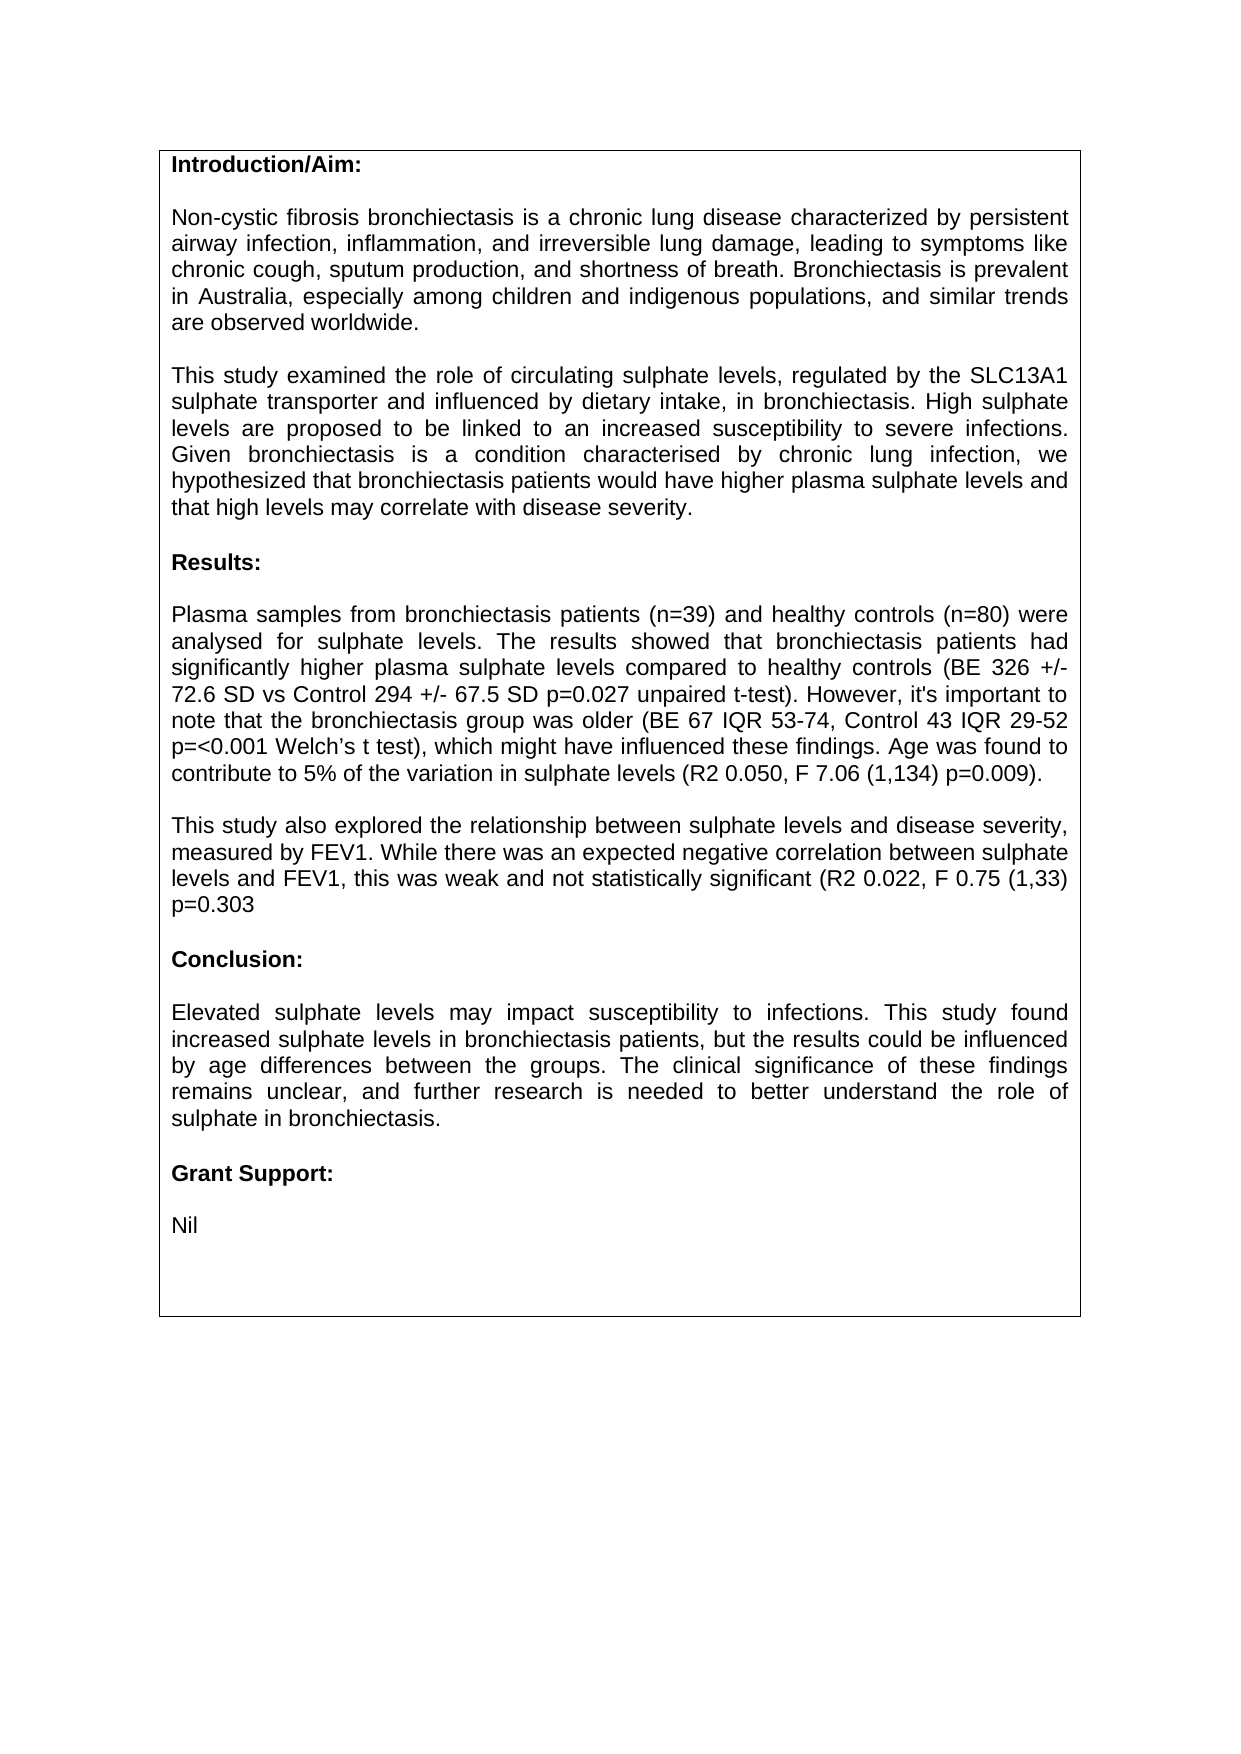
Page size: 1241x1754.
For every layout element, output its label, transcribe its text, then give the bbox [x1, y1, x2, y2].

table_cell Introduction/Aim: Non-cystic fibrosis bronchiectasis is a chronic lung disease characterized by persistent airway infection, inflammation, and irreversible lung damage, leading to symptoms like chronic cough, sputum production, and shortness of breath. Bronchiectasis is prevalent in Australia, especially among children and indigenous populations, and similar trends are observed worldwide. This study examined the role of circulating sulphate levels, regulated by the SLC13A1 sulphate transporter and influenced by dietary intake, in bronchiectasis. High sulphate levels are proposed to be linked to an increased susceptibility to severe infections. Given bronchiectasis is a condition characterised by chronic lung infection, we hypothesized that bronchiectasis patients would have higher plasma sulphate levels and that high levels may correlate with disease severity. Results: Plasma samples from bronchiectasis patients (n=39) and healthy controls (n=80) were analysed for sulphate levels. The results showed that bronchiectasis patients had significantly higher plasma sulphate levels compared to healthy controls (BE 326 +/- 72.6 SD vs Control 294 +/- 67.5 SD p=0.027 unpaired t-test). However, it's important to note that the bronchiectasis group was older (BE 67 IQR 53-74, Control 43 IQR 29-52 p=<0.001 Welch’s t test), which might have influenced these findings. Age was found to contribute to 5% of the variation in sulphate levels (R2 0.050, F 7.06 (1,134) p=0.009). This study also explored the relationship between sulphate levels and disease severity, measured by FEV1. While there was an expected negative correlation between sulphate levels and FEV1, this was weak and not statistically significant (R2 0.022, F 0.75 (1,33) p=0.303 Conclusion: Elevated sulphate levels may impact susceptibility to infections. This study found increased sulphate levels in bronchiectasis patients, but the results could be influenced by age differences between the groups. The clinical significance of these findings remains unclear, and further research is needed to better understand the role of sulphate in bronchiectasis. Grant Support: Nil [160, 151, 1080, 1316]
